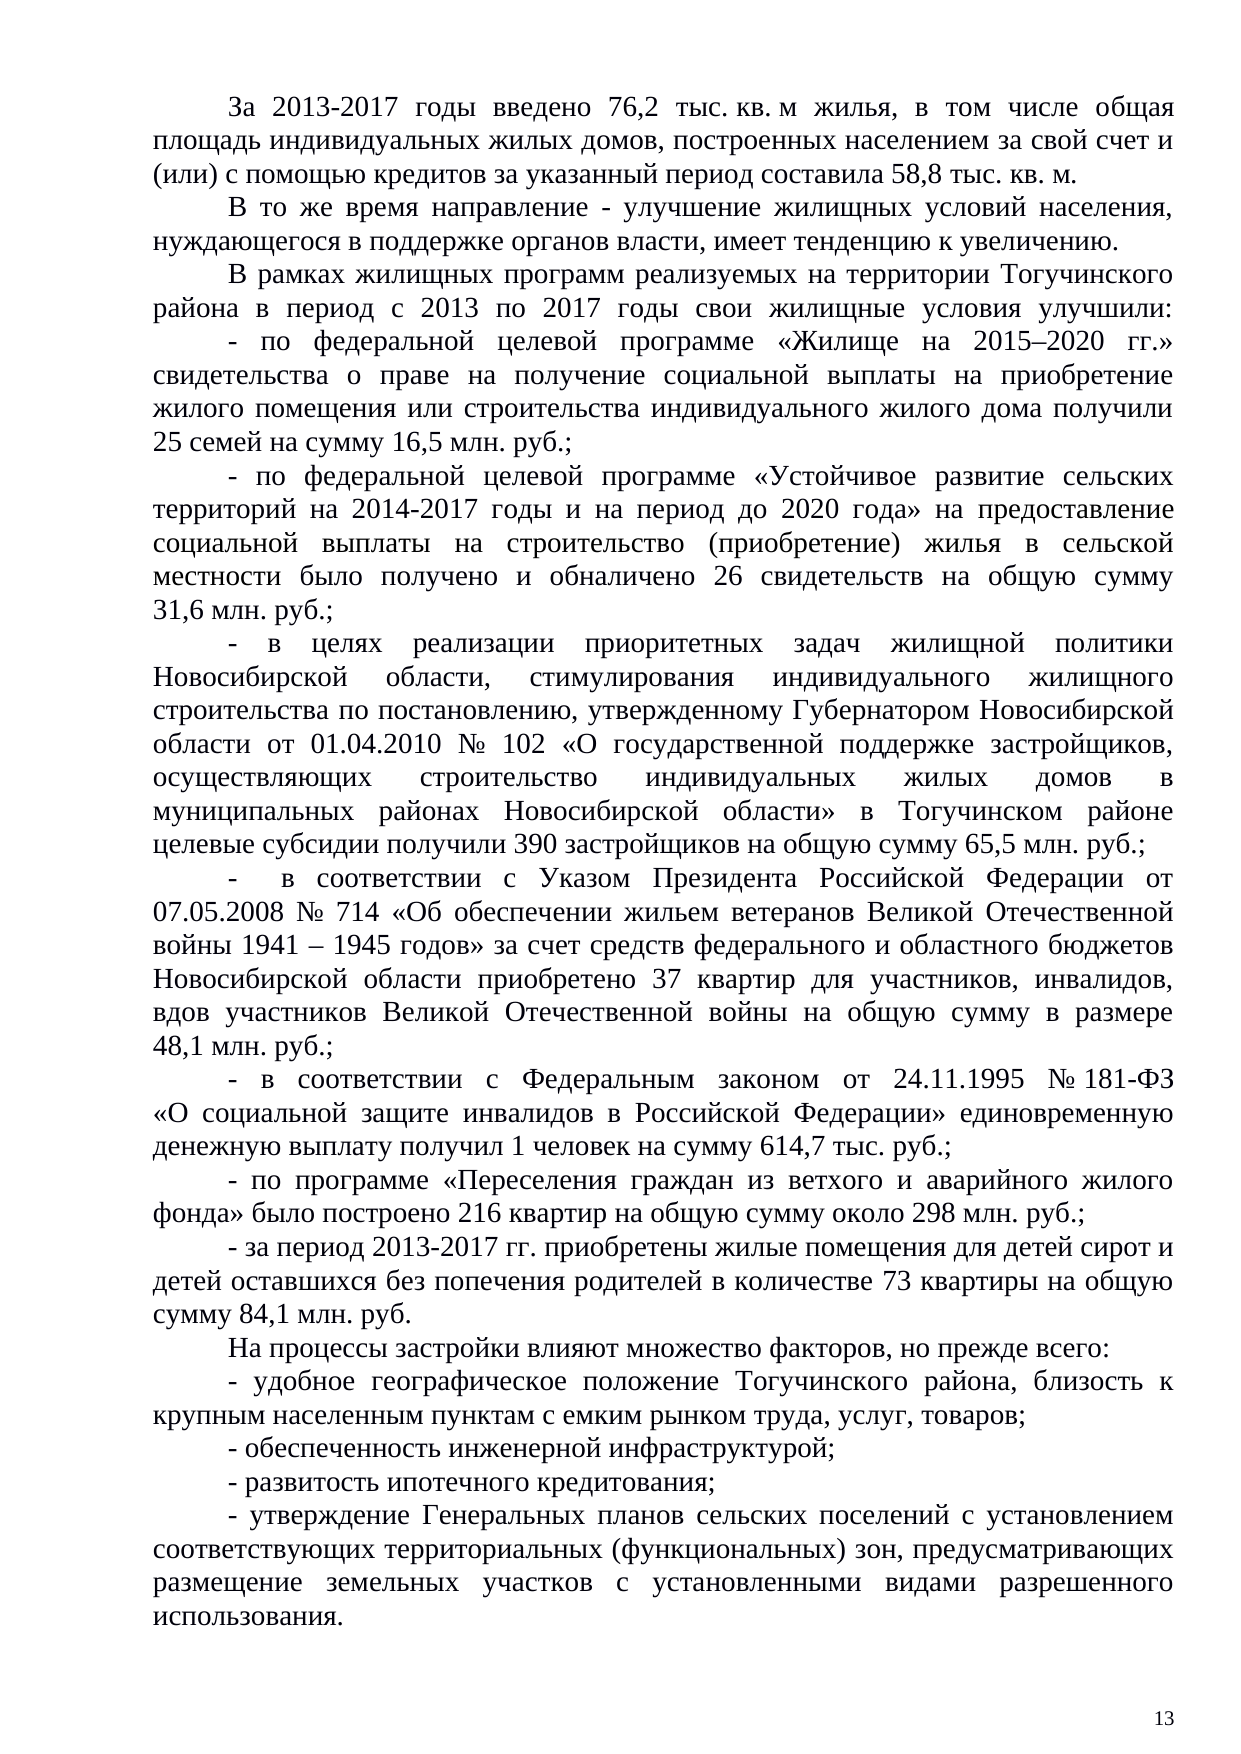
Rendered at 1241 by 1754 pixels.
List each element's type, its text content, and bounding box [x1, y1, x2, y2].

text - утверждение Генеральных планов сельских поселений с установлением соответствующих территориальных (функциональных) зон, предусматривающих размещение земельных участков с установленными видами разрешенного использования. [153, 1497, 1174, 1632]
text - удобное географическое положение Тогучинского района, близость к крупным населенным пунктам с емким рынком труда, услуг, товаров; [153, 1363, 1174, 1430]
text - за период 2013-2017 гг. приобретены жилые помещения для детей сирот и детей оставшихся без попечения родителей в количестве 73 квартиры на общую сумму 84,1 млн. руб. [153, 1229, 1174, 1330]
text В рамках жилищных программ реализуемых на территории Тогучинского района в период с 2013 по 2017 годы свои жилищные условия улучшили: - по федеральной целевой программе «Жилище на 2015–2020 гг.» свидетельства о праве на получение социальной выплаты на приобретение жилого помещения или строительства индивидуального жилого дома получили 25 семей на сумму 16,5 млн. руб.; [153, 256, 1174, 458]
text - по программе «Переселения граждан из ветхого и аварийного жилого фонда» было построено 216 квартир на общую сумму около 298 млн. руб.; [153, 1162, 1174, 1229]
text На процессы застройки влияют множество факторов, но прежде всего: [153, 1330, 1174, 1363]
text - по федеральной целевой программе «Устойчивое развитие сельских территорий на 2014-2017 годы и на период до 2020 года» на предоставление социальной выплаты на строительство (приобретение) жилья в сельской местности было получено и обналичено 26 свидетельств на общую сумму 31,6 млн. руб.; [153, 458, 1174, 625]
text В то же время направление - улучшение жилищных условий населения, нуждающегося в поддержке органов власти, имеет тенденцию к увеличению. [153, 189, 1174, 256]
text - развитость ипотечного кредитования; [153, 1464, 1174, 1497]
text - в соответствии с Указом Президента Российской Федерации от 07.05.2008 № 714 «Об обеспечении жильем ветеранов Великой Отечественной войны 1941 – 1945 годов» за счет средств федерального и областного бюджетов Новосибирской области приобретено 37 квартир для участников, инвалидов, вдов участников Великой Отечественной войны на общую сумму в размере 48,1 млн. руб.; [153, 860, 1174, 1061]
text За 2013-2017 годы введено 76,2 тыс. кв. м жилья, в том числе общая площадь индивидуальных жилых домов, построенных населением за свой счет и (или) с помощью кредитов за указанный период составила 58,8 тыс. кв. м. [153, 89, 1174, 189]
text - в целях реализации приоритетных задач жилищной политики Новосибирской области, стимулирования индивидуального жилищного строительства по постановлению, утвержденному Губернатором Новосибирской области от 01.04.2010 № 102 «О государственной поддержке застройщиков, осуществляющих строительство индивидуальных жилых домов в муниципальных районах Новосибирской области» в Тогучинском районе целевые субсидии получили 390 застройщиков на общую сумму 65,5 млн. руб.; [153, 625, 1174, 860]
text - в соответствии с Федеральным законом от 24.11.1995 № 181-ФЗ «О социальной защите инвалидов в Российской Федерации» единовременную денежную выплату получил 1 человек на сумму 614,7 тыс. руб.; [153, 1061, 1174, 1162]
text - обеспеченность инженерной инфраструктурой; [153, 1430, 1174, 1464]
